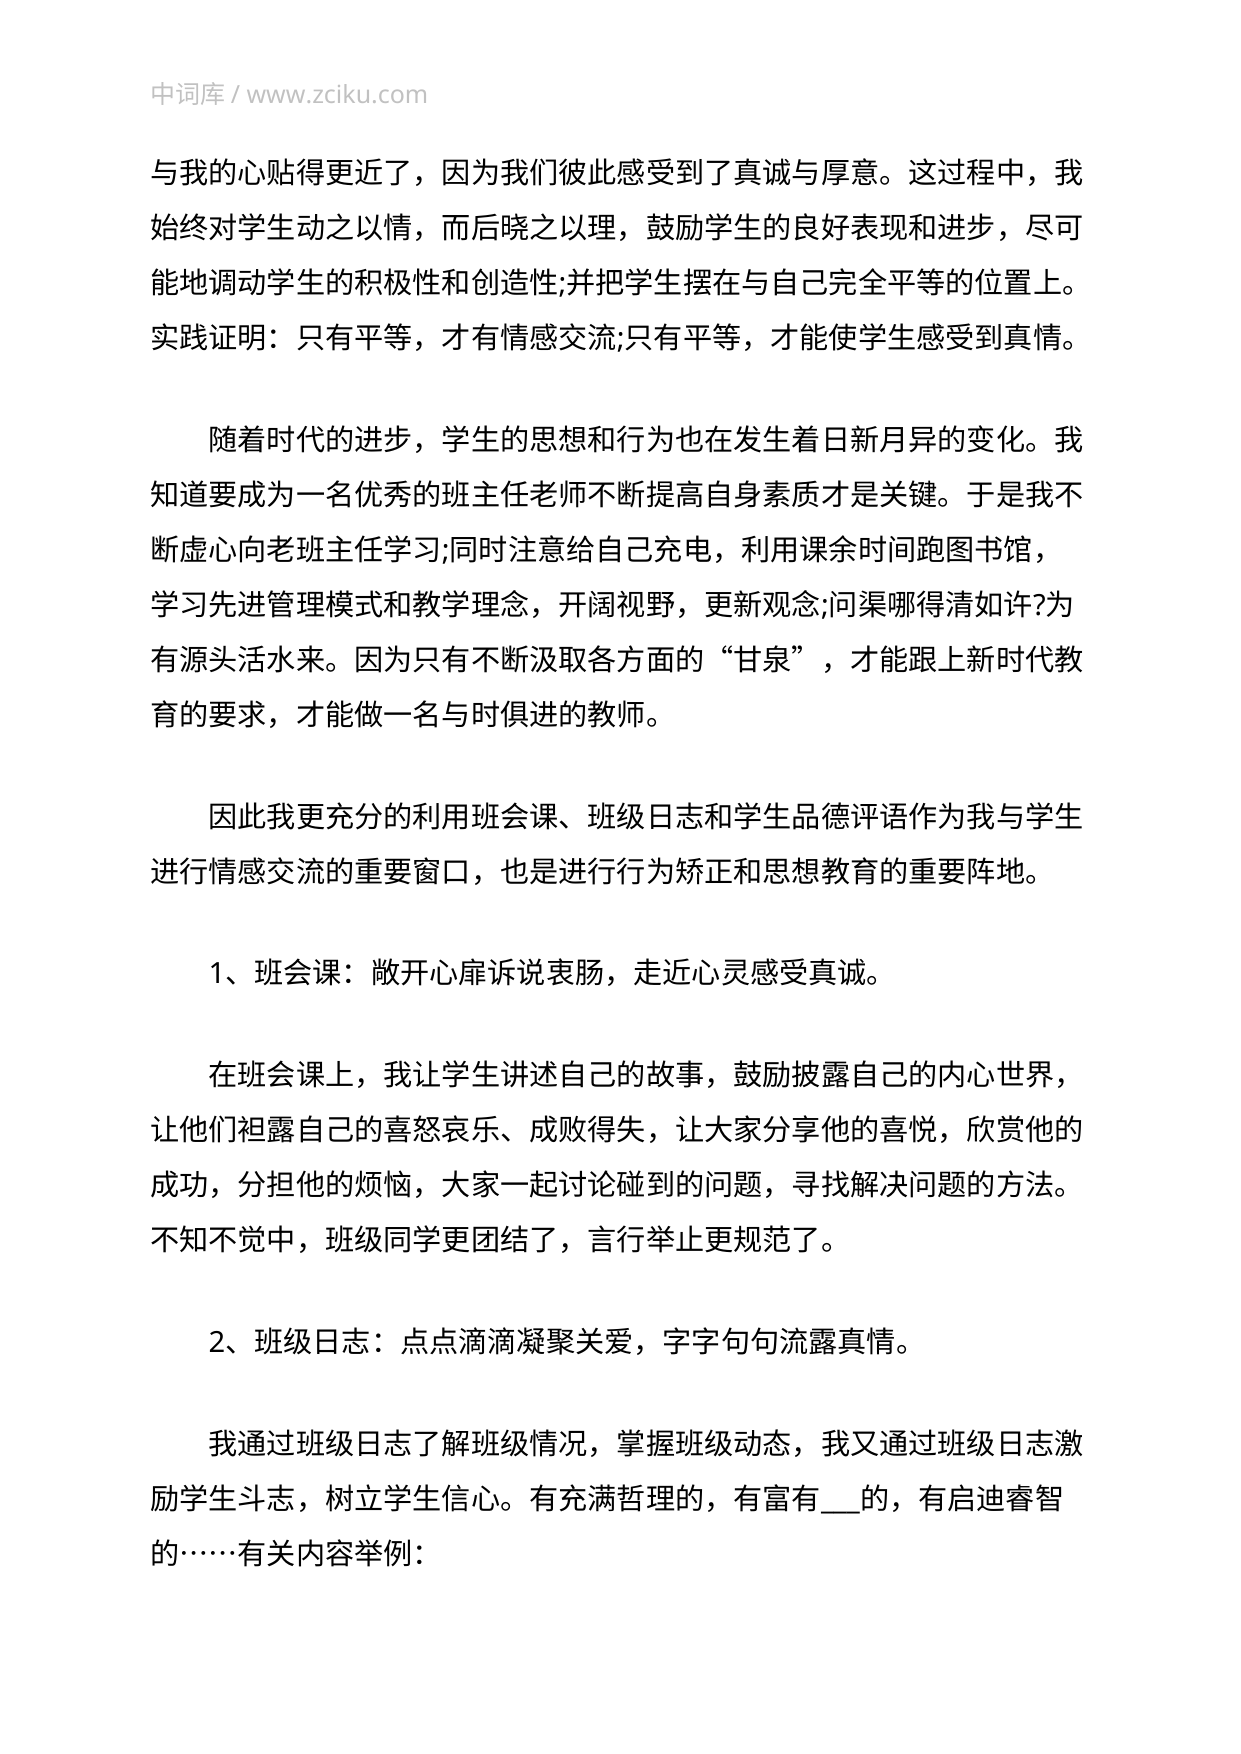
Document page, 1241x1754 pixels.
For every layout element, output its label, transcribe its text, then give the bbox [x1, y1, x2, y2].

text 在班会课上，我让学生讲述自己的故事，鼓励披露自己的内心世界，让他们袒露自己的喜怒哀乐、成败得失，让大家分享他的喜悦，欣赏他的成功，分担他的烦恼，大家一起讨论碰到的问题，寻找解决问题的方法。不知不觉中，班级同学更团结了，言行举止更规范了。 [150, 1052, 1090, 1259]
text 因此我更充分的利用班会课、班级日志和学生品德评语作为我与学生进行情感交流的重要窗口，也是进行行为矫正和思想教育的重要阵地。 [150, 793, 1090, 890]
text 我通过班级日志了解班级情况，掌握班级动态，我又通过班级日志激励学生斗志，树立学生信心。有充满哲理的，有富有___的，有启迪睿智的……有关内容举例： [150, 1420, 1090, 1572]
text 2、班级日志：点点滴滴凝聚关爱，字字句句流露真情。 [150, 1318, 1090, 1361]
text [150, 150, 1090, 357]
text 随着时代的进步，学生的思想和行为也在发生着日新月异的变化。我知道要成为一名优秀的班主任老师不断提高自身素质才是关键。于是我不断虚心向老班主任学习;同时注意给自己充电，利用课余时间跑图书馆，学习先进管理模式和教学理念，开阔视野，更新观念;问渠哪得清如许?为有源头活水来。因为只有不断汲取各方面的“甘泉”，才能跟上新时代教育的要求，才能做一名与时俱进的教师。 [150, 417, 1090, 734]
text 1、班会课：敞开心扉诉说衷肠，走近心灵感受真诚。 [150, 950, 1090, 992]
